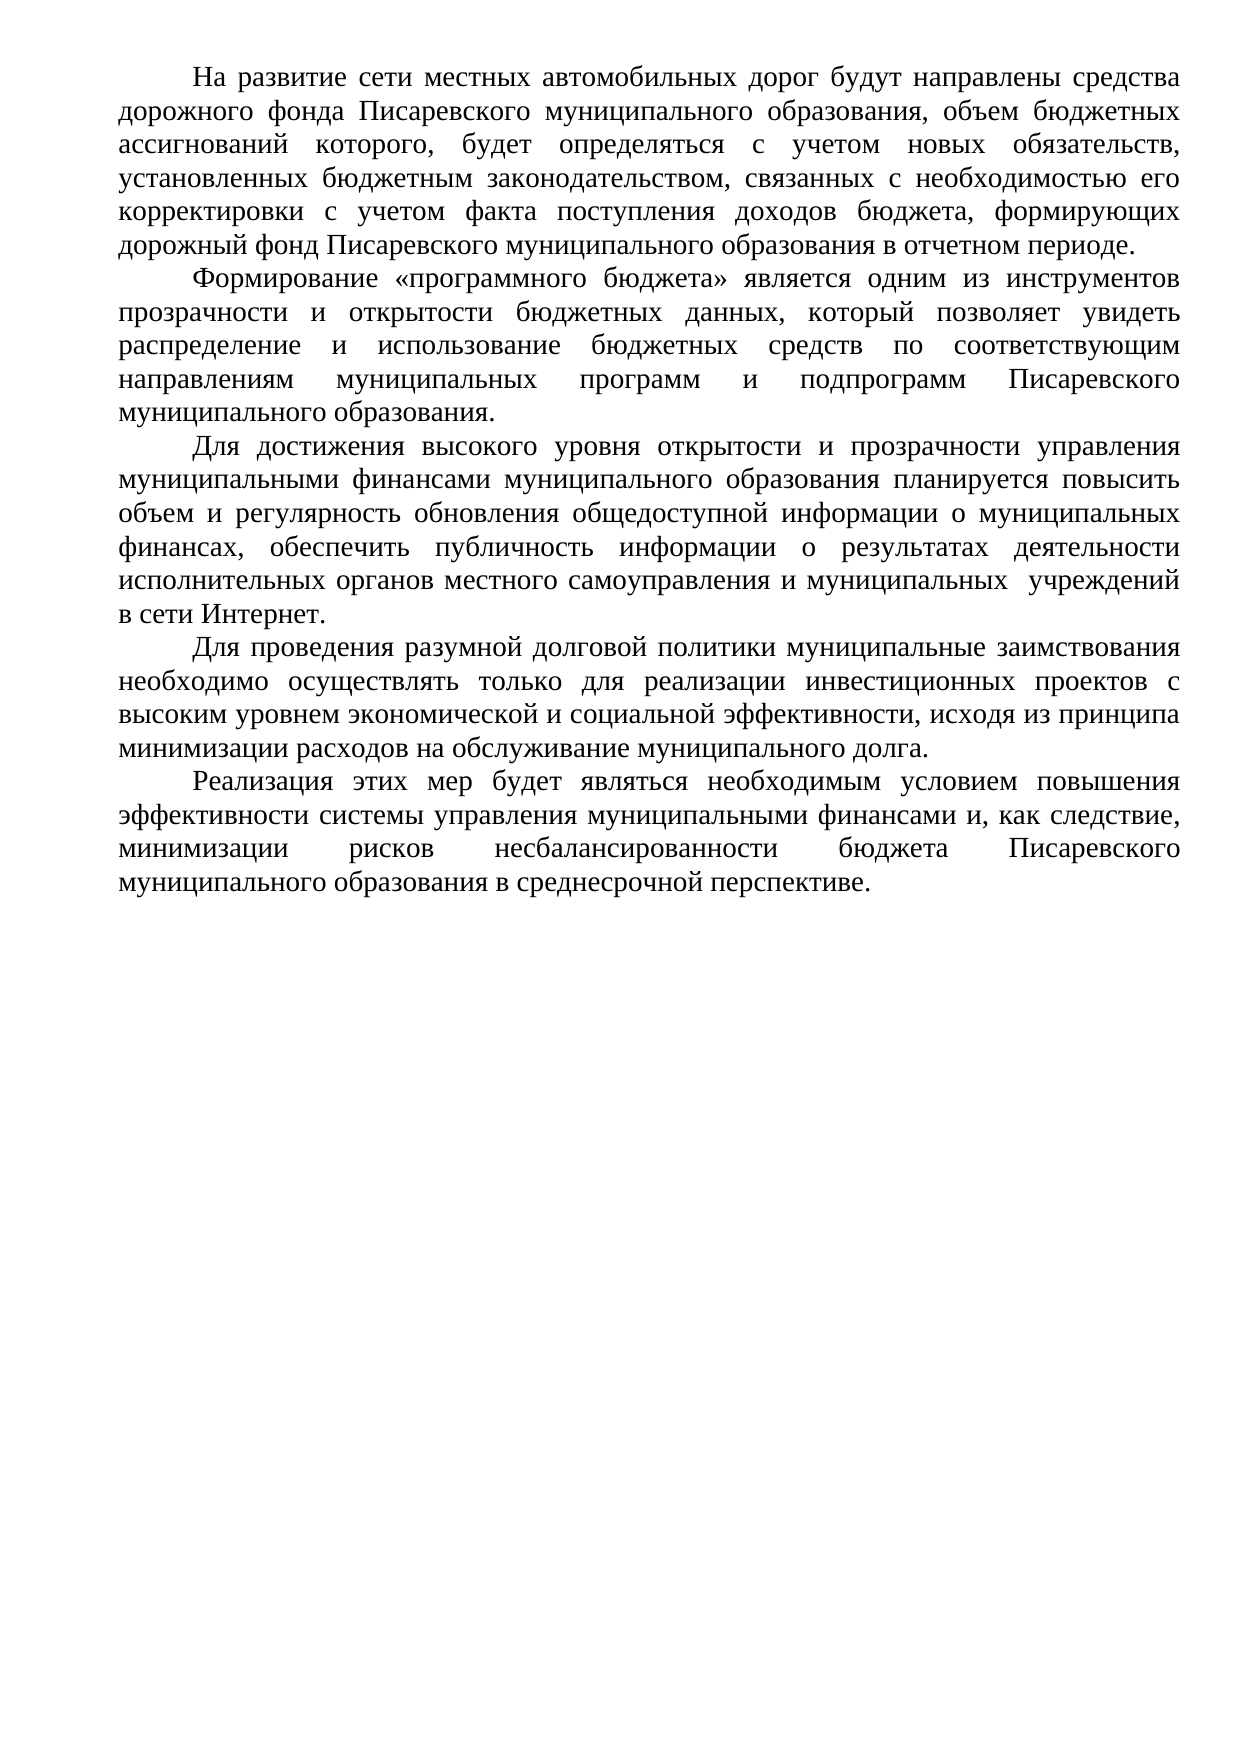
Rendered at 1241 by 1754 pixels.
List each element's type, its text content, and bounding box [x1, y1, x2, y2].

text Реализация этих мер будет являться необходимым условием повышения эффективности системы управления муниципальными финансами и, как следствие, минимизации рисков несбалансированности бюджета Писаревского муниципального образования в среднесрочной перспективе. [118, 763, 1181, 898]
text Для достижения высокого уровня открытости и прозрачности управления муниципальными финансами муниципального образования планируется повысить объем и регулярность обновления общедоступной информации о муниципальных финансах, обеспечить публичность информации о результатах деятельности исполнительных органов местного самоуправления и муниципальных учреждений в сети Интернет. [118, 428, 1181, 629]
text Формирование «программного бюджета» является одним из инструментов прозрачности и открытости бюджетных данных, который позволяет увидеть распределение и использование бюджетных средств по соответствующим направлениям муниципальных программ и подпрограмм Писаревского муниципального образования. [118, 260, 1181, 428]
text На развитие сети местных автомобильных дорог будут направлены средства дорожного фонда Писаревского муниципального образования, объем бюджетных ассигнований которого, будет определяться с учетом новых обязательств, установленных бюджетным законодательством, связанных с необходимостью его корректировки с учетом факта поступления доходов бюджета, формирующих дорожный фонд Писаревского муниципального образования в отчетном периоде. [118, 59, 1181, 260]
text Для проведения разумной долговой политики муниципальные заимствования необходимо осуществлять только для реализации инвестиционных проектов с высоким уровнем экономической и социальной эффективности, исходя из принципа минимизации расходов на обслуживание муниципального долга. [118, 629, 1181, 763]
